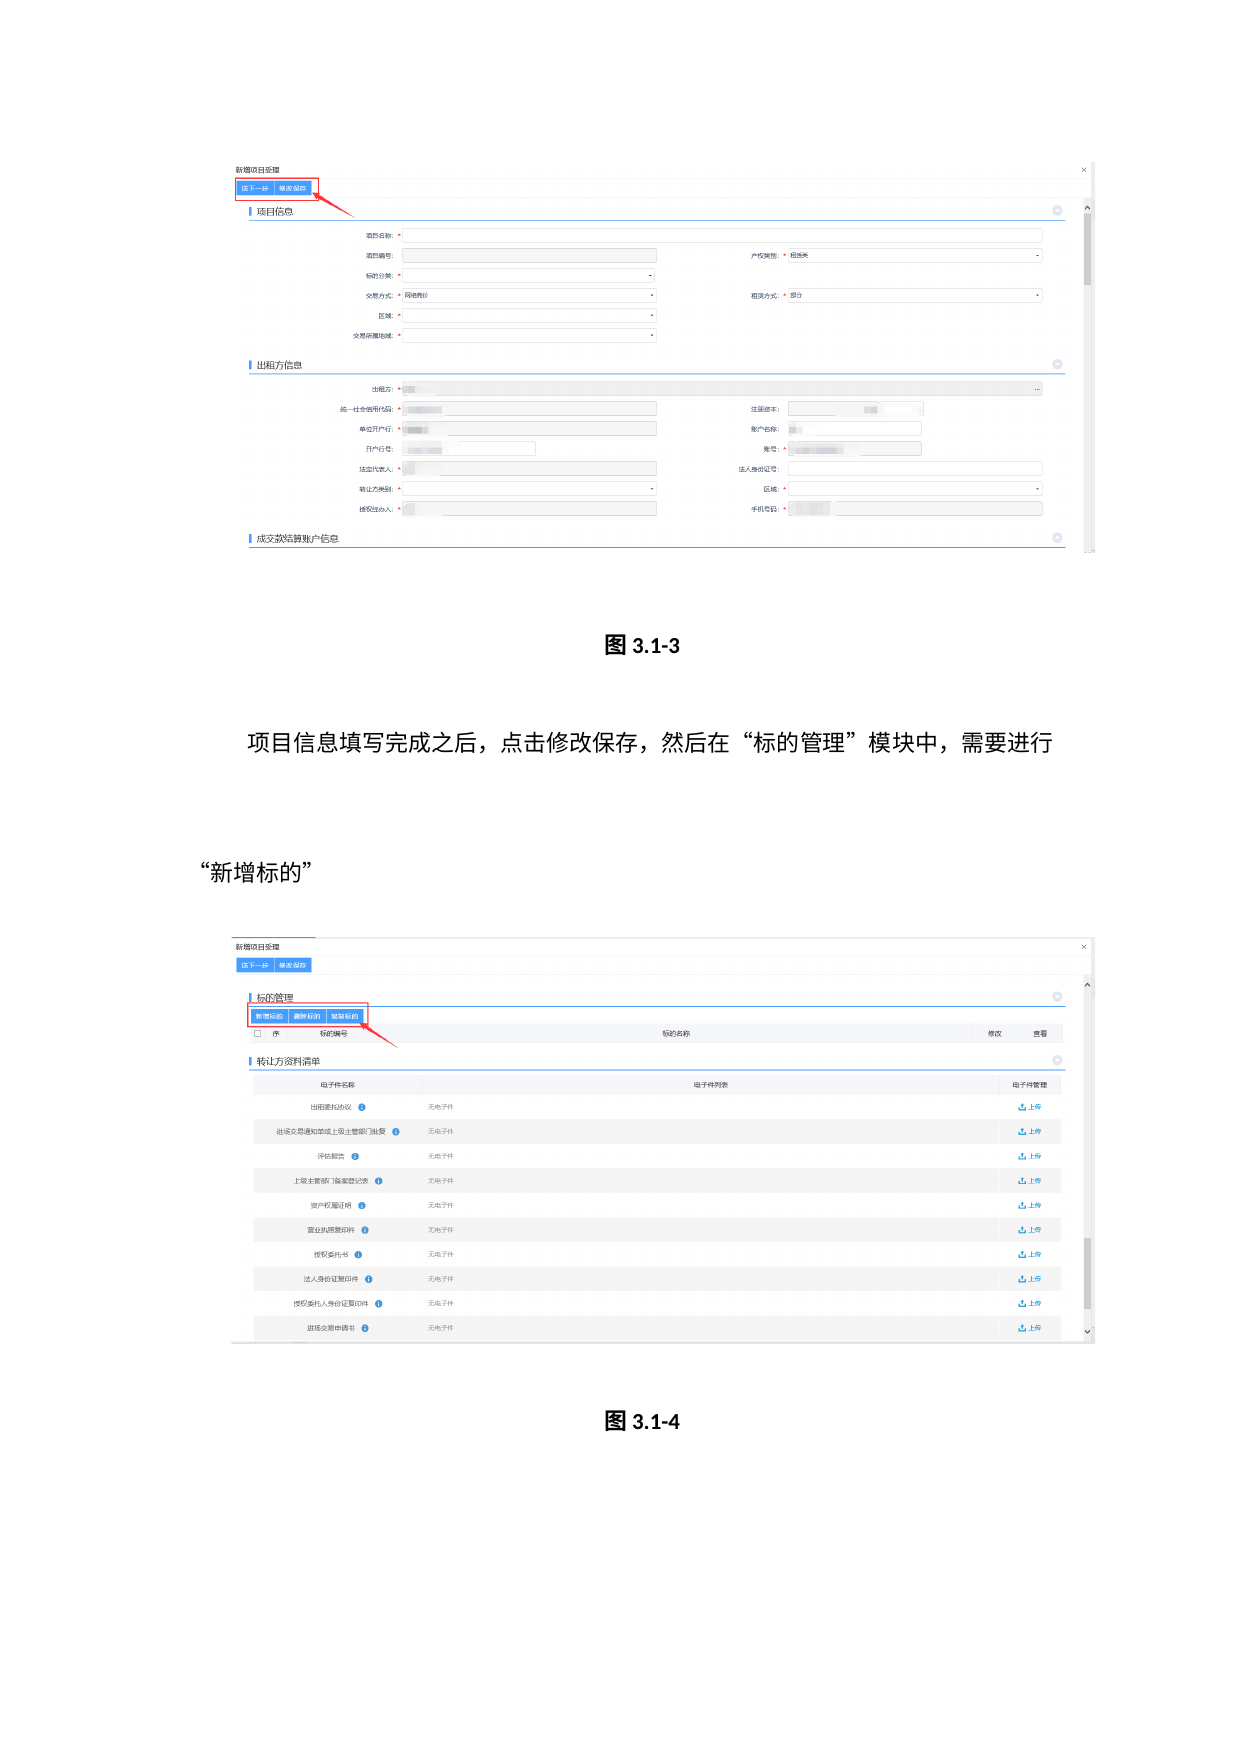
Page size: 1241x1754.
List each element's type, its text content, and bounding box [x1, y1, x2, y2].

picture [231, 937, 1096, 1344]
list 项目信息填写完成之后，点击修改保存，然后在“标的管理”模块中，需要进行“新增标的” [187, 709, 1053, 904]
list 图3.1-4 [187, 1387, 1053, 1452]
list 图3.1-3 [187, 611, 1053, 676]
picture [231, 162, 1096, 553]
